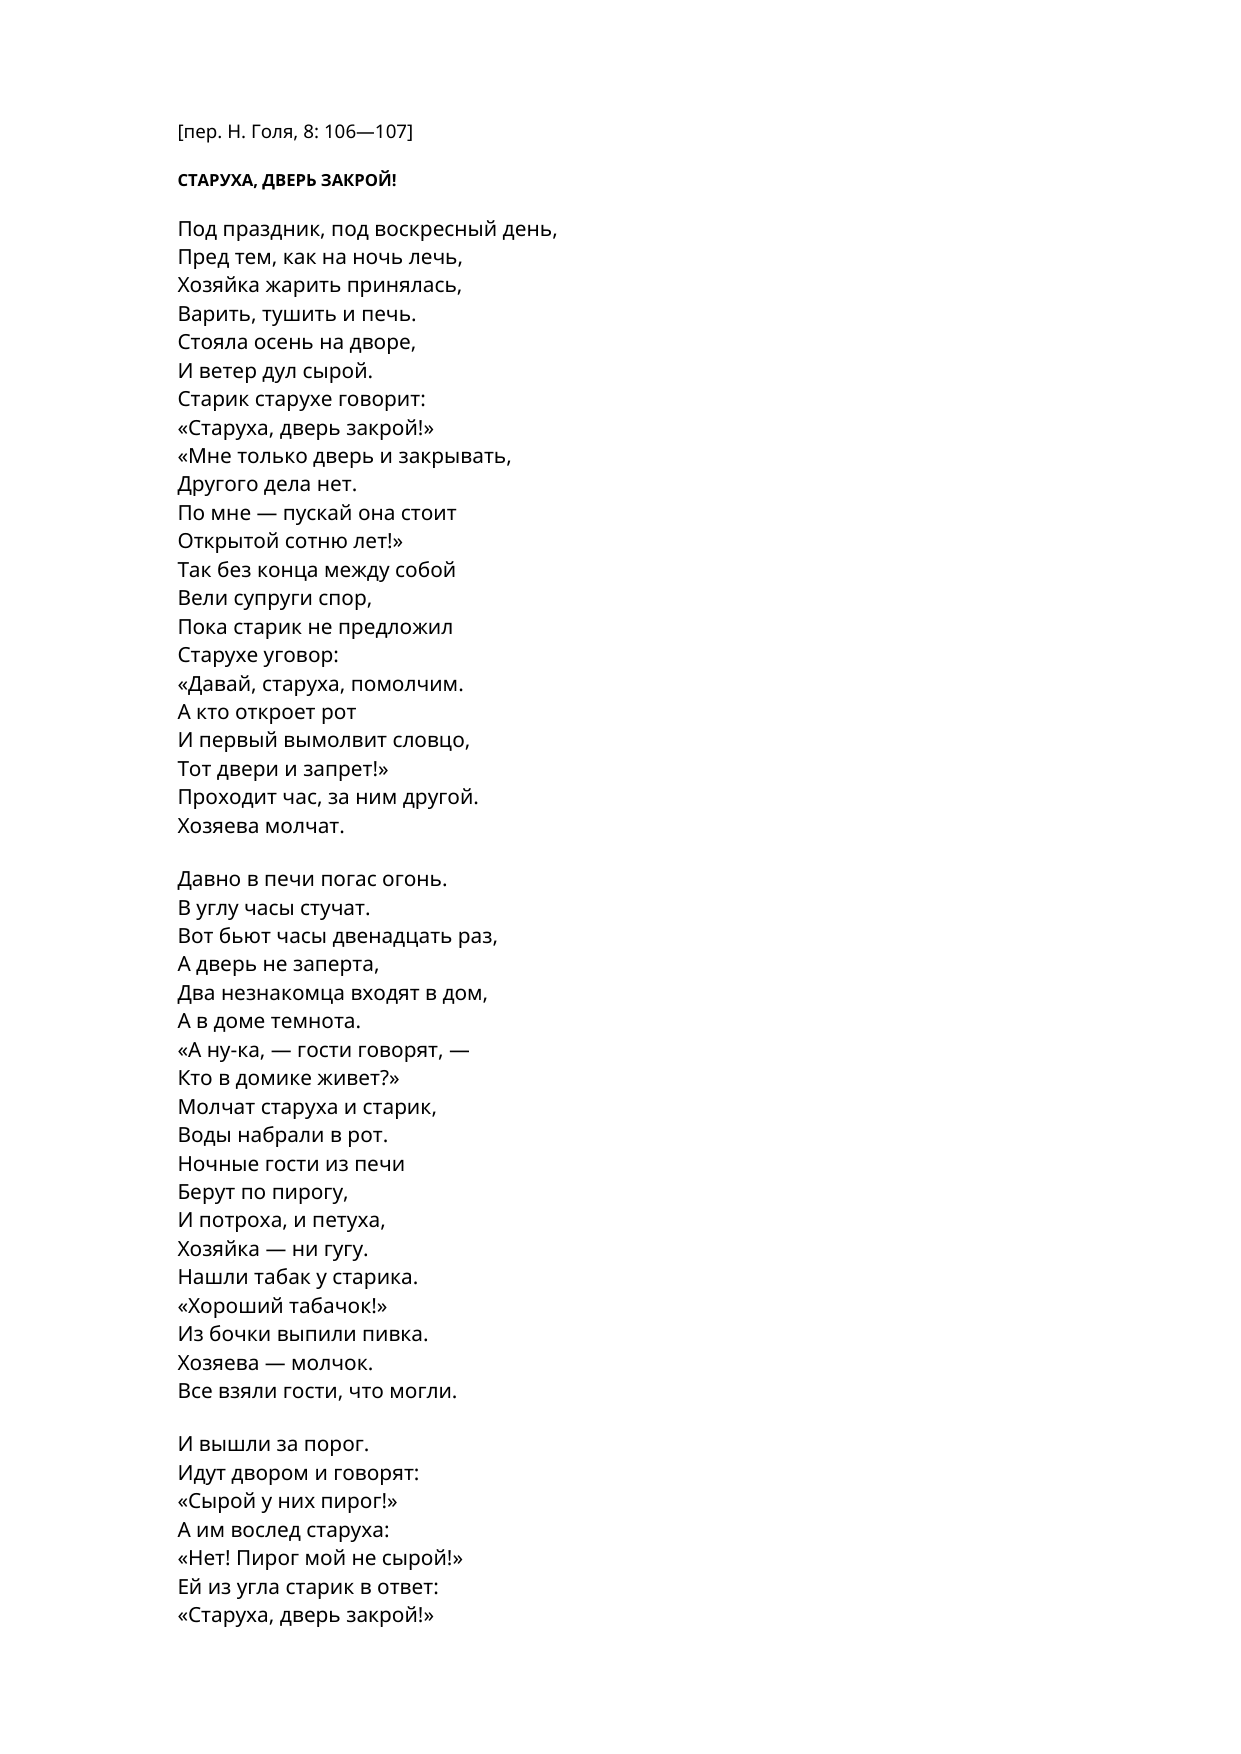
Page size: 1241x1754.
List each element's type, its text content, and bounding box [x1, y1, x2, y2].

text Два незнакомца входят в дом, [177, 978, 1152, 1006]
text Вели супруги спор, [177, 583, 1152, 612]
text Хозяйка жарить принялась, [177, 271, 1152, 299]
text Вот бьют часы двенадцать раз, [177, 921, 1152, 949]
text И вышли за порог. [177, 1429, 1152, 1458]
text Старухе уговор: [177, 640, 1152, 669]
text А кто откроет рот [177, 697, 1152, 726]
text И потроха, и петуха, [177, 1206, 1152, 1234]
text Открытой сотню лет!» [177, 526, 1152, 555]
text «Сырой у них пирог!» [177, 1486, 1152, 1515]
text Все взяли гости, что могли. [177, 1376, 1152, 1404]
text Давно в печи погас огонь. [177, 864, 1152, 893]
text [пер. Н. Голя, 8: 106—107] [177, 118, 1152, 144]
text Ей из угла старик в ответ: [177, 1572, 1152, 1600]
text СТАРУХА, ДВЕРЬ ЗАКРОЙ! [177, 168, 1152, 191]
text Кто в домике живет?» [177, 1063, 1152, 1092]
text Старик старухе говорит: [177, 384, 1152, 413]
text Хозяева молчат. [177, 811, 1152, 839]
text Берут по пирогу, [177, 1177, 1152, 1206]
text Другого дела нет. [177, 469, 1152, 498]
text Из бочки выпили пивка. [177, 1319, 1152, 1348]
text «Давай, старуха, помолчим. [177, 669, 1152, 697]
text А дверь не заперта, [177, 949, 1152, 978]
text Пока старик не предложил [177, 612, 1152, 640]
text Молчат старуха и старик, [177, 1092, 1152, 1120]
text А им вослед старуха: [177, 1515, 1152, 1543]
text «Старуха, дверь закрой!» [177, 413, 1152, 441]
text И первый вымолвит словцо, [177, 726, 1152, 754]
text Хозяйка — ни гугу. [177, 1234, 1152, 1262]
text «Мне только дверь и закрывать, [177, 441, 1152, 469]
text «Нет! Пирог мой не сырой!» [177, 1543, 1152, 1572]
text Под праздник, под воскресный день, [177, 214, 1152, 242]
text Нашли табак у старика. [177, 1262, 1152, 1291]
text Варить, тушить и печь. [177, 299, 1152, 327]
text Идут двором и говорят: [177, 1458, 1152, 1486]
text А в доме темнота. [177, 1006, 1152, 1035]
text «Хороший табачок!» [177, 1291, 1152, 1319]
text Стояла осень на дворе, [177, 327, 1152, 356]
text В углу часы стучат. [177, 893, 1152, 921]
text Ночные гости из печи [177, 1149, 1152, 1177]
text По мне — пускай она стоит [177, 498, 1152, 526]
text Хозяева — молчок. [177, 1348, 1152, 1376]
text «Старуха, дверь закрой!» [177, 1600, 1152, 1629]
text Тот двери и запрет!» [177, 754, 1152, 782]
text «А ну-ка, — гости говорят, — [177, 1035, 1152, 1063]
text Пред тем, как на ночь лечь, [177, 242, 1152, 271]
text Проходит час, за ним другой. [177, 782, 1152, 811]
text И ветер дул сырой. [177, 356, 1152, 384]
text Так без конца между собой [177, 555, 1152, 583]
text Воды набрали в рот. [177, 1120, 1152, 1149]
